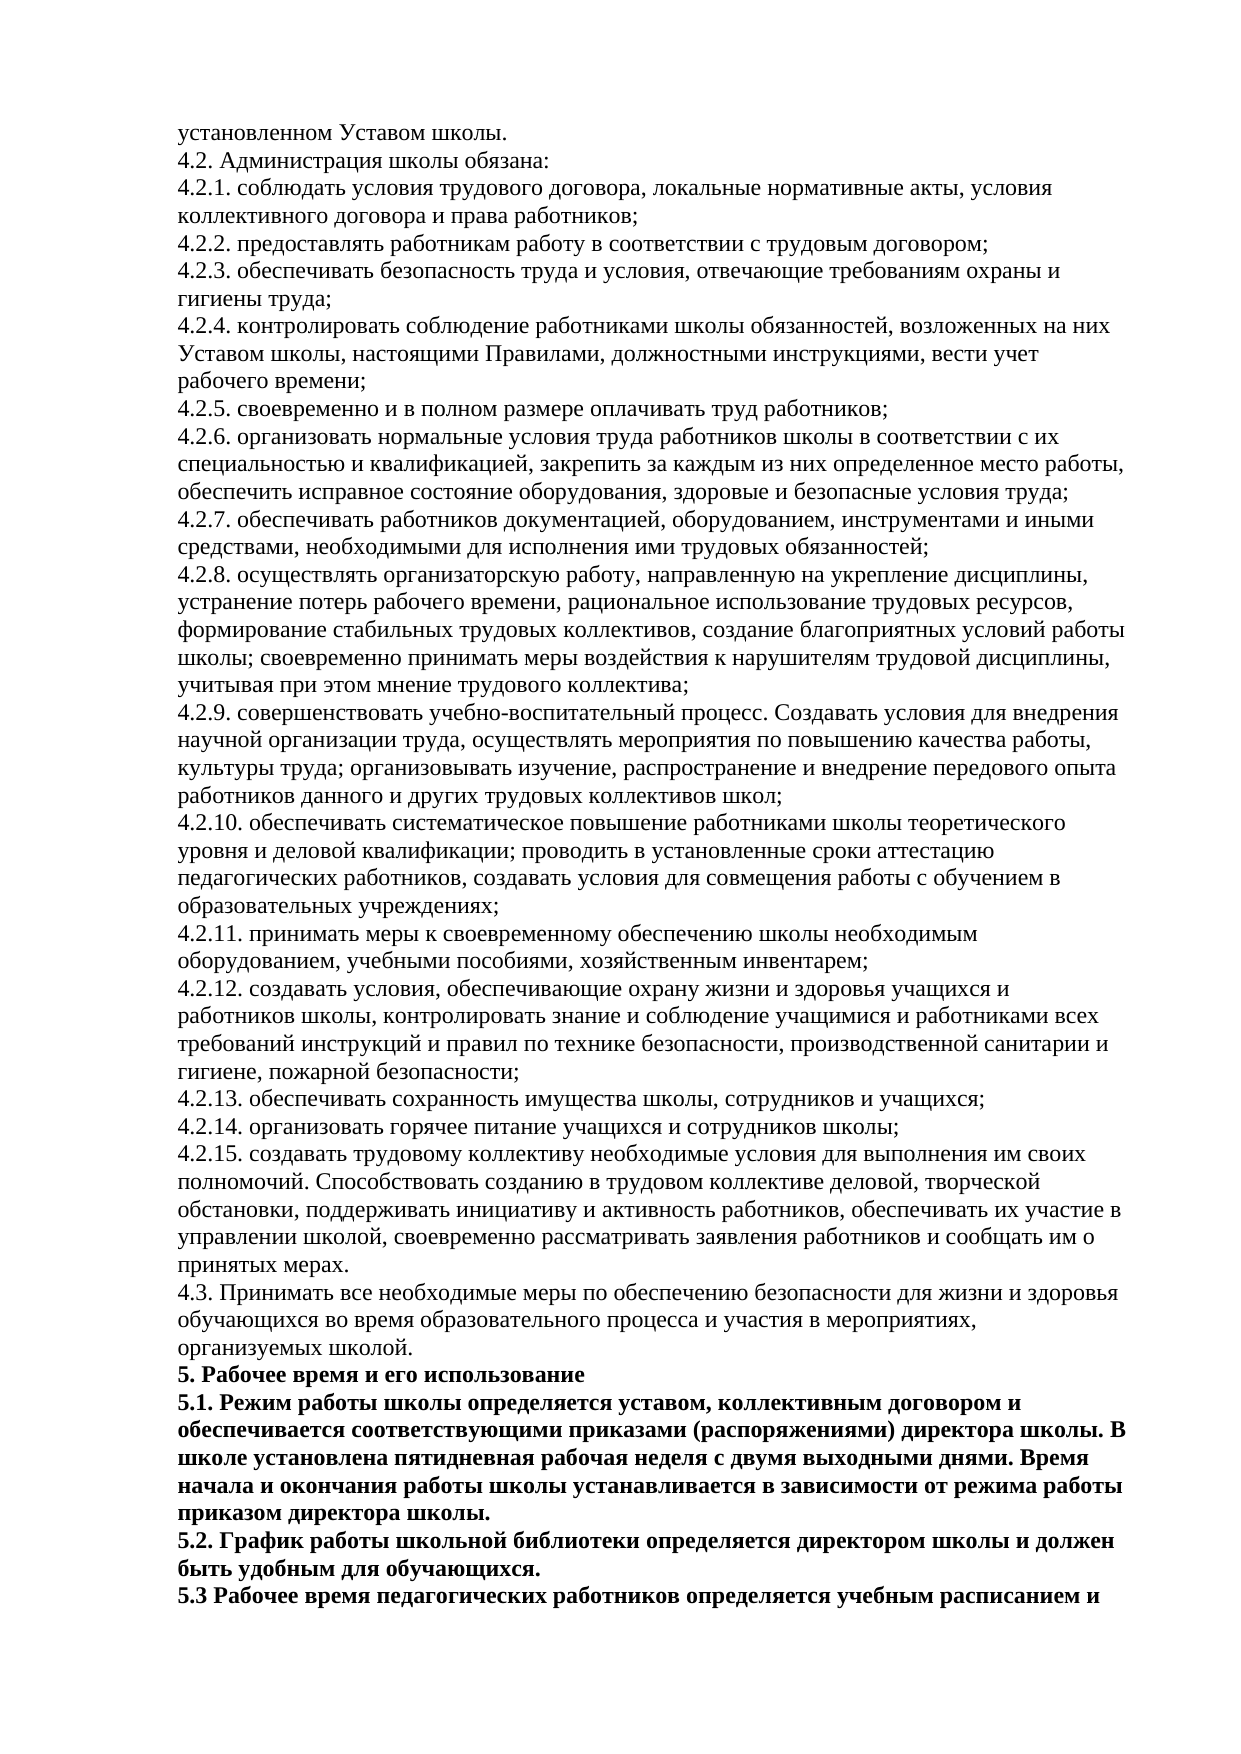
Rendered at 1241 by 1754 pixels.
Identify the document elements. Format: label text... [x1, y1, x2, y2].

text 4.2.10. обеспечивать систематическое повышение работниками школы теоретического [177, 808, 1152, 836]
text обеспечить исправное состояние оборудования, здоровые и безопасные условия труда; [177, 477, 1152, 504]
text устранение потерь рабочего времени, рациональное использование трудовых ресурсов, [177, 587, 1152, 615]
text уровня и деловой квалификации; проводить в установленные сроки аттестацию [177, 836, 1152, 863]
text 4.2.9. совершенствовать учебно-воспитательный процесс. Создавать условия для внедрения [177, 698, 1152, 725]
text 4.2.2. предоставлять работникам работу в соответствии с трудовым договором; [177, 228, 1152, 256]
text работников школы, контролировать знание и соблюдение учащимися и работниками всех [177, 1001, 1152, 1029]
text обстановки, поддерживать инициативу и активность работников, обеспечивать их участие в [177, 1195, 1152, 1222]
text учитывая при этом мнение трудового коллектива; [177, 670, 1152, 698]
text полномочий. Способствовать созданию в трудовом коллективе деловой, творческой [177, 1167, 1152, 1195]
text средствами, необходимыми для исполнения ими трудовых обязанностей; [177, 532, 1152, 560]
text 4.2.12. создавать условия, обеспечивающие охрану жизни и здоровья учащихся и [177, 974, 1152, 1001]
text управлении школой, своевременно рассматривать заявления работников и сообщать им о [177, 1222, 1152, 1250]
text 4.2.13. обеспечивать сохранность имущества школы, сотрудников и учащихся; [177, 1084, 1152, 1112]
text 4.2.1. соблюдать условия трудового договора, локальные нормативные акты, условия [177, 173, 1152, 201]
text принятых мерах. [177, 1250, 1152, 1277]
text оборудованием, учебными пособиями, хозяйственным инвентарем; [177, 946, 1152, 974]
text 4.2.14. организовать горячее питание учащихся и сотрудников школы; [177, 1112, 1152, 1139]
text 5.1. Режим работы школы определяется уставом, коллективным договором и [177, 1388, 1152, 1416]
text школы; своевременно принимать меры воздействия к нарушителям трудовой дисциплины, [177, 643, 1152, 670]
text обеспечивается соответствующими приказами (распоряжениями) директора школы. В [177, 1416, 1152, 1443]
text 4.2.8. осуществлять организаторскую работу, направленную на укрепление дисциплины, [177, 560, 1152, 587]
text Уставом школы, настоящими Правилами, должностными инструкциями, вести учет [177, 339, 1152, 367]
text научной организации труда, осуществлять мероприятия по повышению качества работы, [177, 725, 1152, 753]
text 5. Рабочее время и его использование [177, 1360, 1152, 1388]
text рабочего времени; [177, 367, 1152, 394]
text 4.2. Администрация школы обязана: [177, 146, 1152, 173]
text организуемых школой. [177, 1333, 1152, 1360]
text 5.2. График работы школьной библиотеки определяется директором школы и должен быть удобным для обучающихся. [177, 1526, 1152, 1581]
text 4.2.3. обеспечивать безопасность труда и условия, отвечающие требованиям охраны и [177, 256, 1152, 284]
text коллективного договора и права работников; [177, 201, 1152, 228]
text гигиене, пожарной безопасности; [177, 1057, 1152, 1084]
text обучающихся во время образовательного процесса и участия в мероприятиях, [177, 1305, 1152, 1333]
text культуры труда; организовывать изучение, распространение и внедрение передового опыта [177, 753, 1152, 781]
text работников данного и других трудовых коллективов школ; [177, 781, 1152, 808]
text 4.2.6. организовать нормальные условия труда работников школы в соответствии с их [177, 422, 1152, 449]
text 4.2.7. обеспечивать работников документацией, оборудованием, инструментами и иными [177, 504, 1152, 532]
text 4.3. Принимать все необходимые меры по обеспечению безопасности для жизни и здоровья [177, 1277, 1152, 1305]
text педагогических работников, создавать условия для совмещения работы с обучением в [177, 863, 1152, 891]
text образовательных учреждениях; [177, 891, 1152, 919]
text 4.2.15. создавать трудовому коллективу необходимые условия для выполнения им своих [177, 1139, 1152, 1167]
text 4.2.5. своевременно и в полном размере оплачивать труд работников; [177, 394, 1152, 422]
text 5.3 Рабочее время педагогических работников определяется учебным расписанием и [177, 1581, 1152, 1609]
text требований инструкций и правил по технике безопасности, производственной санитарии и [177, 1029, 1152, 1057]
text гигиены труда; [177, 284, 1152, 311]
text установленном Уставом школы. [177, 118, 1152, 146]
text 4.2.11. принимать меры к своевременному обеспечению школы необходимым [177, 919, 1152, 946]
text формирование стабильных трудовых коллективов, создание благоприятных условий работы [177, 615, 1152, 643]
text специальностью и квалификацией, закрепить за каждым из них определенное место работы, [177, 449, 1152, 477]
text школе установлена пятидневная рабочая неделя с двумя выходными днями. Время начала и окончания работы школы устанавливается в зависимости от режима работы приказом директора школы. [177, 1443, 1152, 1526]
text 4.2.4. контролировать соблюдение работниками школы обязанностей, возложенных на них [177, 311, 1152, 339]
